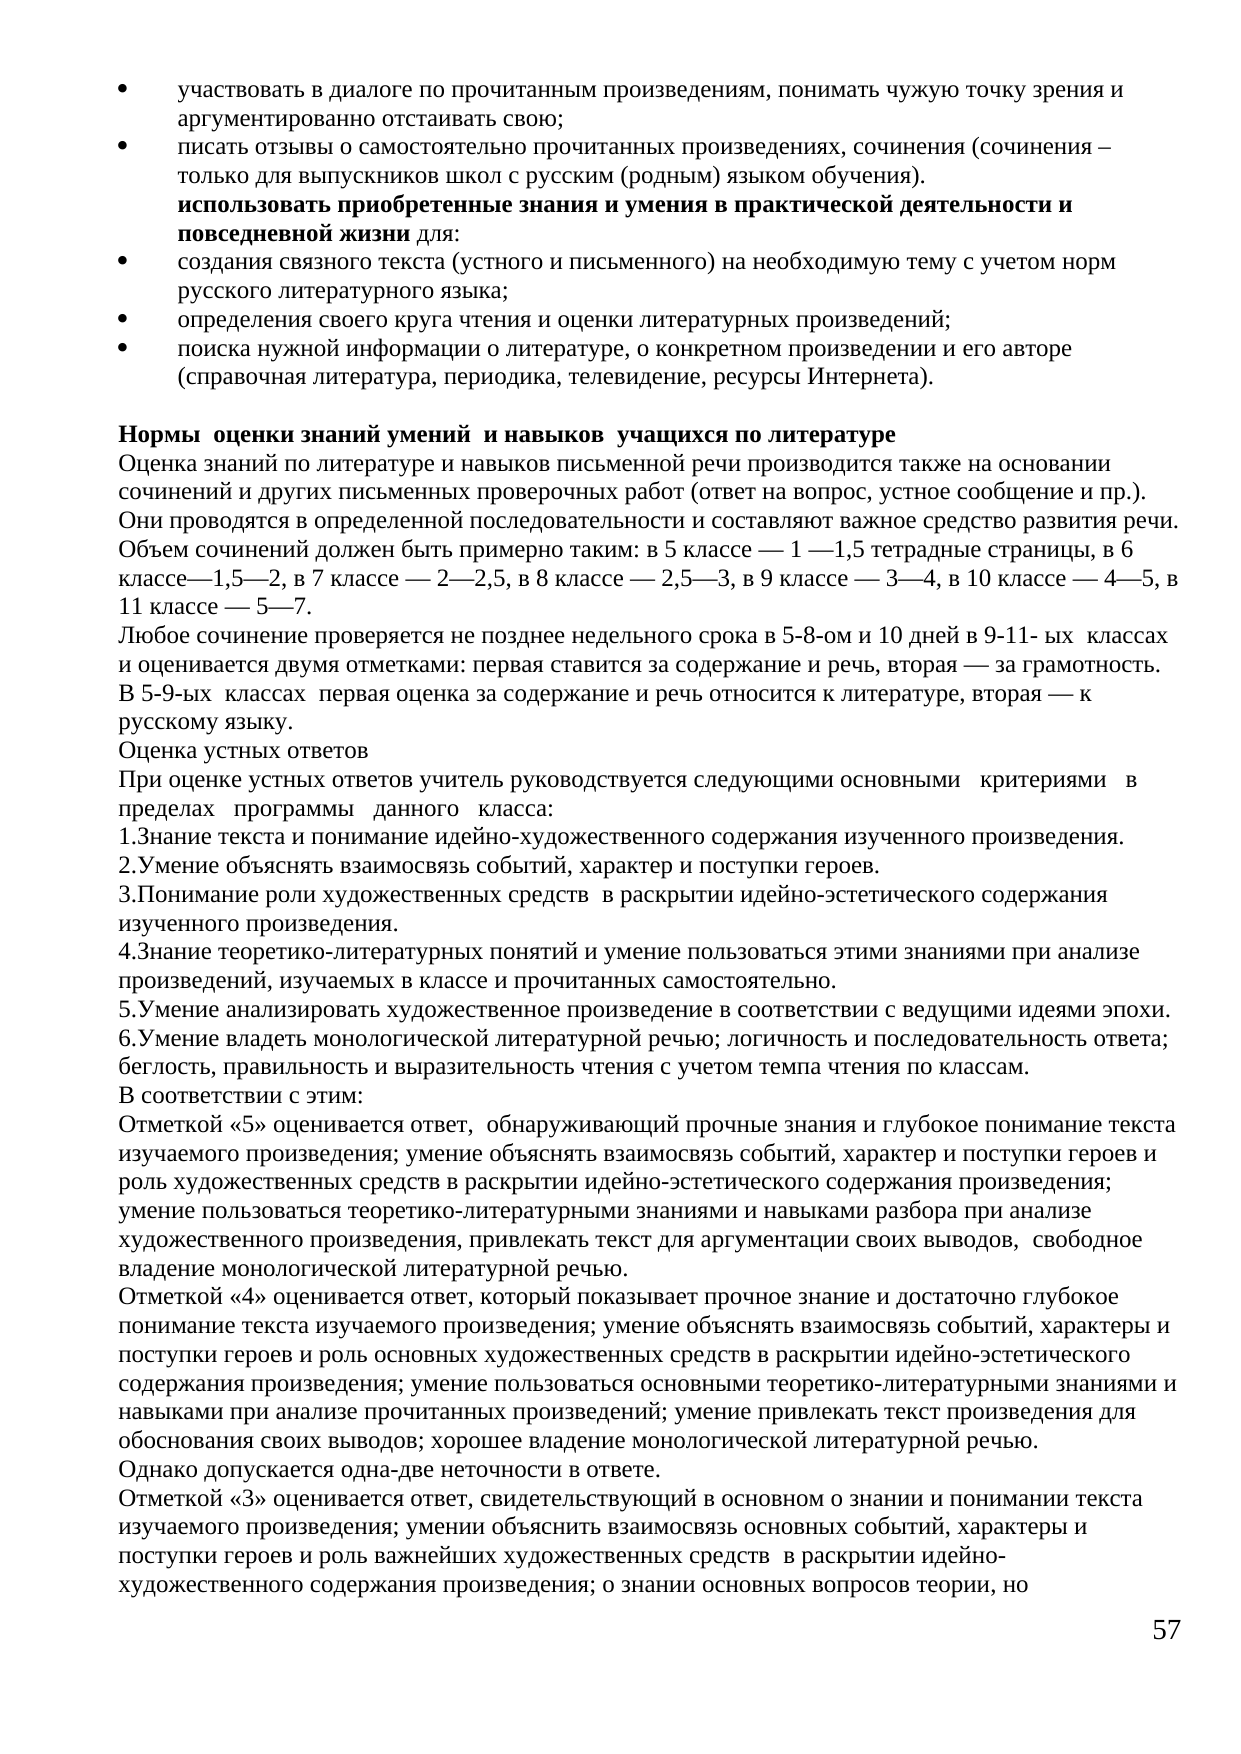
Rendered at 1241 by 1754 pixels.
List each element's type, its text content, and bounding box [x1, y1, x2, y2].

text Любое сочинение проверяется не позднее недельного срока в 5-8-ом и 10 дней в 9-11- ых классах и оценивается двумя отметками: первая ставится за содержание и речь, вторая — за грамотность. В 5-9-ых классах первая оценка за содержание и речь относится к литературе, вторая — к русскому языку. [118, 620, 1181, 735]
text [118, 1483, 1181, 1598]
text 5.Умение анализировать художественное произведение в соответствии с ведущими идеями эпохи. [118, 994, 1181, 1023]
list участвовать в диалоге по прочитанным произведениям, понимать чужую точку зрения и аргументированно отстаивать свою; [118, 74, 1181, 131]
text При оценке устных ответов учитель руководствуется следующими основными критериями в пределах программы данного класса: [118, 764, 1181, 821]
text 1.Знание текста и понимание идейно-художественного содержания изученного произведения. [118, 821, 1181, 850]
list определения своего круга чтения и оценки литературных произведений; [118, 304, 1181, 333]
text Нормы оценки знаний умений и навыков учащихся по литературе [118, 419, 1181, 448]
list поиска нужной информации о литературе, о конкретном произведении и его авторе (справочная литература, периодика, телевидение, ресурсы Интернета). [118, 333, 1181, 390]
text 6.Умение владеть монологической литературной речью; логичность и последовательность ответа; беглость, правильность и выразительность чтения с учетом темпа чтения по классам. [118, 1023, 1181, 1080]
text Оценка устных ответов [118, 735, 1181, 764]
text Однако допускается одна-две неточности в ответе. [118, 1454, 1181, 1483]
list создания связного текста (устного и письменного) на необходимую тему с учетом норм русского литературного языка; [118, 246, 1181, 304]
text использовать приобретенные знания и умения в практической деятельности и повседневной жизни для: [177, 189, 1181, 246]
text Объем сочинений должен быть примерно таким: в 5 классе — 1 —1,5 тетрадные страницы, в 6 классе—1,5—2, в 7 классе — 2—2,5, в 8 классе — 2,5—3, в 9 классе — 3—4, в 10 классе — 4—5, в 11 классе — 5—7. [118, 534, 1181, 620]
text 2.Умение объяснять взаимосвязь событий, характер и поступки героев. [118, 850, 1181, 879]
text Оценка знаний по литературе и навыков письменной речи производится также на основании сочинений и других письменных проверочных работ (ответ на вопрос, устное сообщение и пр.). Они проводятся в определенной последовательности и составляют важное средство развития речи. [118, 448, 1181, 534]
text 4.Знание теоретико-литературных понятий и умение пользоваться этими знаниями при анализе произведений, изучаемых в классе и прочитанных самостоятельно. [118, 936, 1181, 994]
text 3.Понимание роли художественных средств в раскрытии идейно-эстетического содержания изученного произведения. [118, 879, 1181, 936]
text В соответствии с этим: [118, 1080, 1181, 1109]
list писать отзывы о самостоятельно прочитанных произведениях, сочинения (сочинения – только для выпускников школ с русским (родным) языком обучения). [118, 131, 1181, 189]
text Отметкой «4» оценивается ответ, который показывает прочное знание и достаточно глубокое понимание текста изучаемого произведения; умение объяснять взаимосвязь событий, характеры и поступки героев и роль основных художественных средств в раскрытии идейно-эстетического содержания произведения; умение пользоваться основными теоретико-литературными знаниями и навыками при анализе прочитанных произведений; умение привлекать текст произведения для обоснования своих выводов; хорошее владение монологической литературной речью. [118, 1281, 1181, 1454]
text Отметкой «5» оценивается ответ, обнаруживающий прочные знания и глубокое понимание текста изучаемого произведения; умение объяснять взаимосвязь событий, характер и поступки героев и роль художественных средств в раскрытии идейно-эстетического содержания произведения; умение пользоваться теоретико-литературными знаниями и навыками разбора при анализе художественного произведения, привлекать текст для аргументации своих выводов, свободное владение монологической литературной речью. [118, 1109, 1181, 1281]
